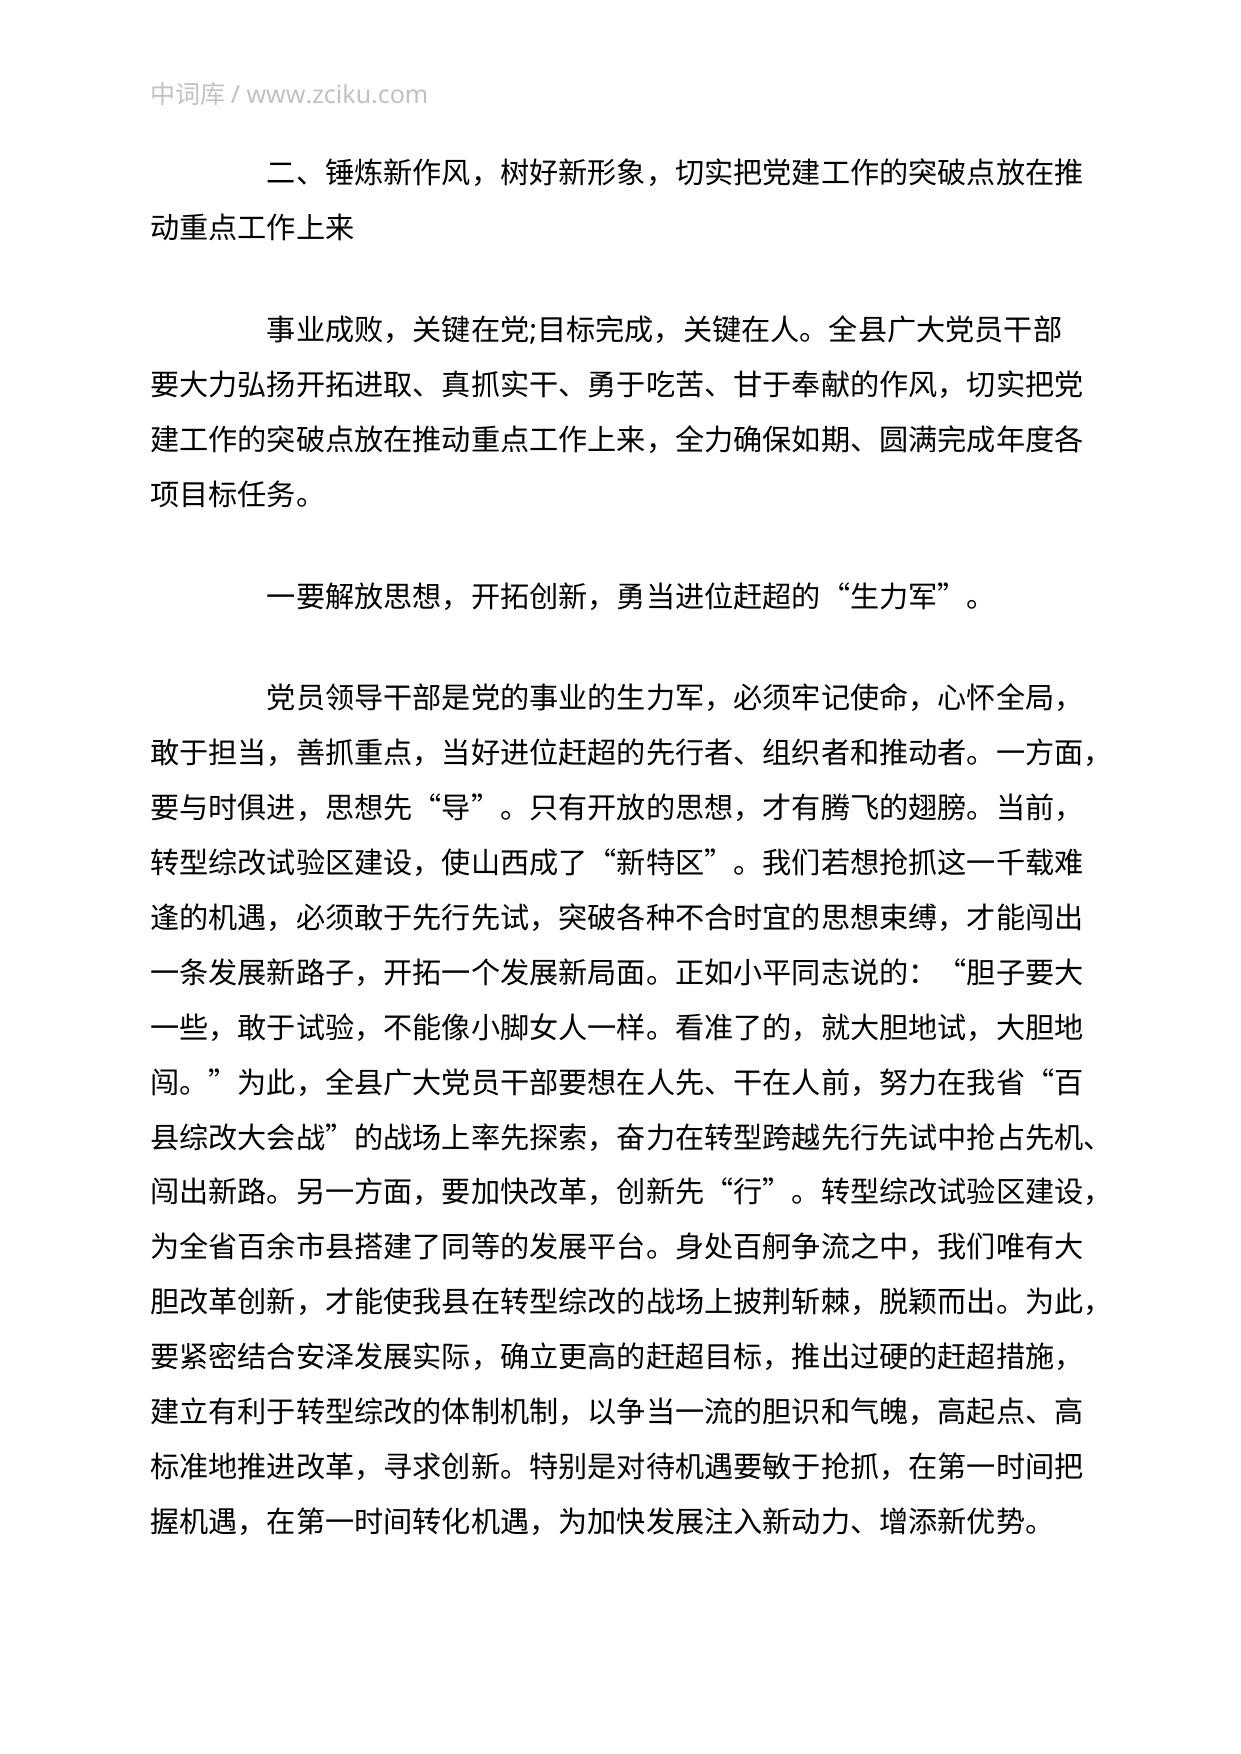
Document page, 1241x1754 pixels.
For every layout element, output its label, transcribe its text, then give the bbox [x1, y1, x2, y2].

text 一要解放思想，开拓创新，勇当进位赶超的“生力军”。 [150, 573, 1090, 616]
text 事业成败，关键在党;目标完成，关键在人。全县广大党员干部要大力弘扬开拓进取、真抓实干、勇于吃苦、甘于奉献的作风，切实把党建工作的突破点放在推动重点工作上来，全力确保如期、圆满完成年度各项目标任务。 [150, 307, 1090, 514]
text 党员领导干部是党的事业的生力军，必须牢记使命，心怀全局，敢于担当，善抓重点，当好进位赶超的先行者、组织者和推动者。一方面，要与时俱进，思想先“导”。只有开放的思想，才有腾飞的翅膀。当前，转型综改试验区建设，使山西成了“新特区”。我们若想抢抓这一千载难逢的机遇，必须敢于先行先试，突破各种不合时宜的思想束缚，才能闯出一条发展新路子，开拓一个发展新局面。正如小平同志说的：“胆子要大一些，敢于试验，不能像小脚女人一样。看准了的，就大胆地试，大胆地闯。”为此，全县广大党员干部要想在人先、干在人前，努力在我省“百县综改大会战”的战场上率先探索，奋力在转型跨越先行先试中抢占先机、闯出新路。另一方面，要加快改革，创新先“行”。转型综改试验区建设，为全省百余市县搭建了同等的发展平台。身处百舸争流之中，我们唯有大胆改革创新，才能使我县在转型综改的战场上披荆斩棘，脱颖而出。为此，要紧密结合安泽发展实际，确立更高的赶超目标，推出过硬的赶超措施，建立有利于转型综改的体制机制，以争当一流的胆识和气魄，高起点、高标准地推进改革，寻求创新。特别是对待机遇要敏于抢抓，在第一时间把握机遇，在第一时间转化机遇，为加快发展注入新动力、增添新优势。 [150, 675, 1090, 1541]
text 二、锤炼新作风，树好新形象，切实把党建工作的突破点放在推动重点工作上来 [150, 150, 1090, 247]
